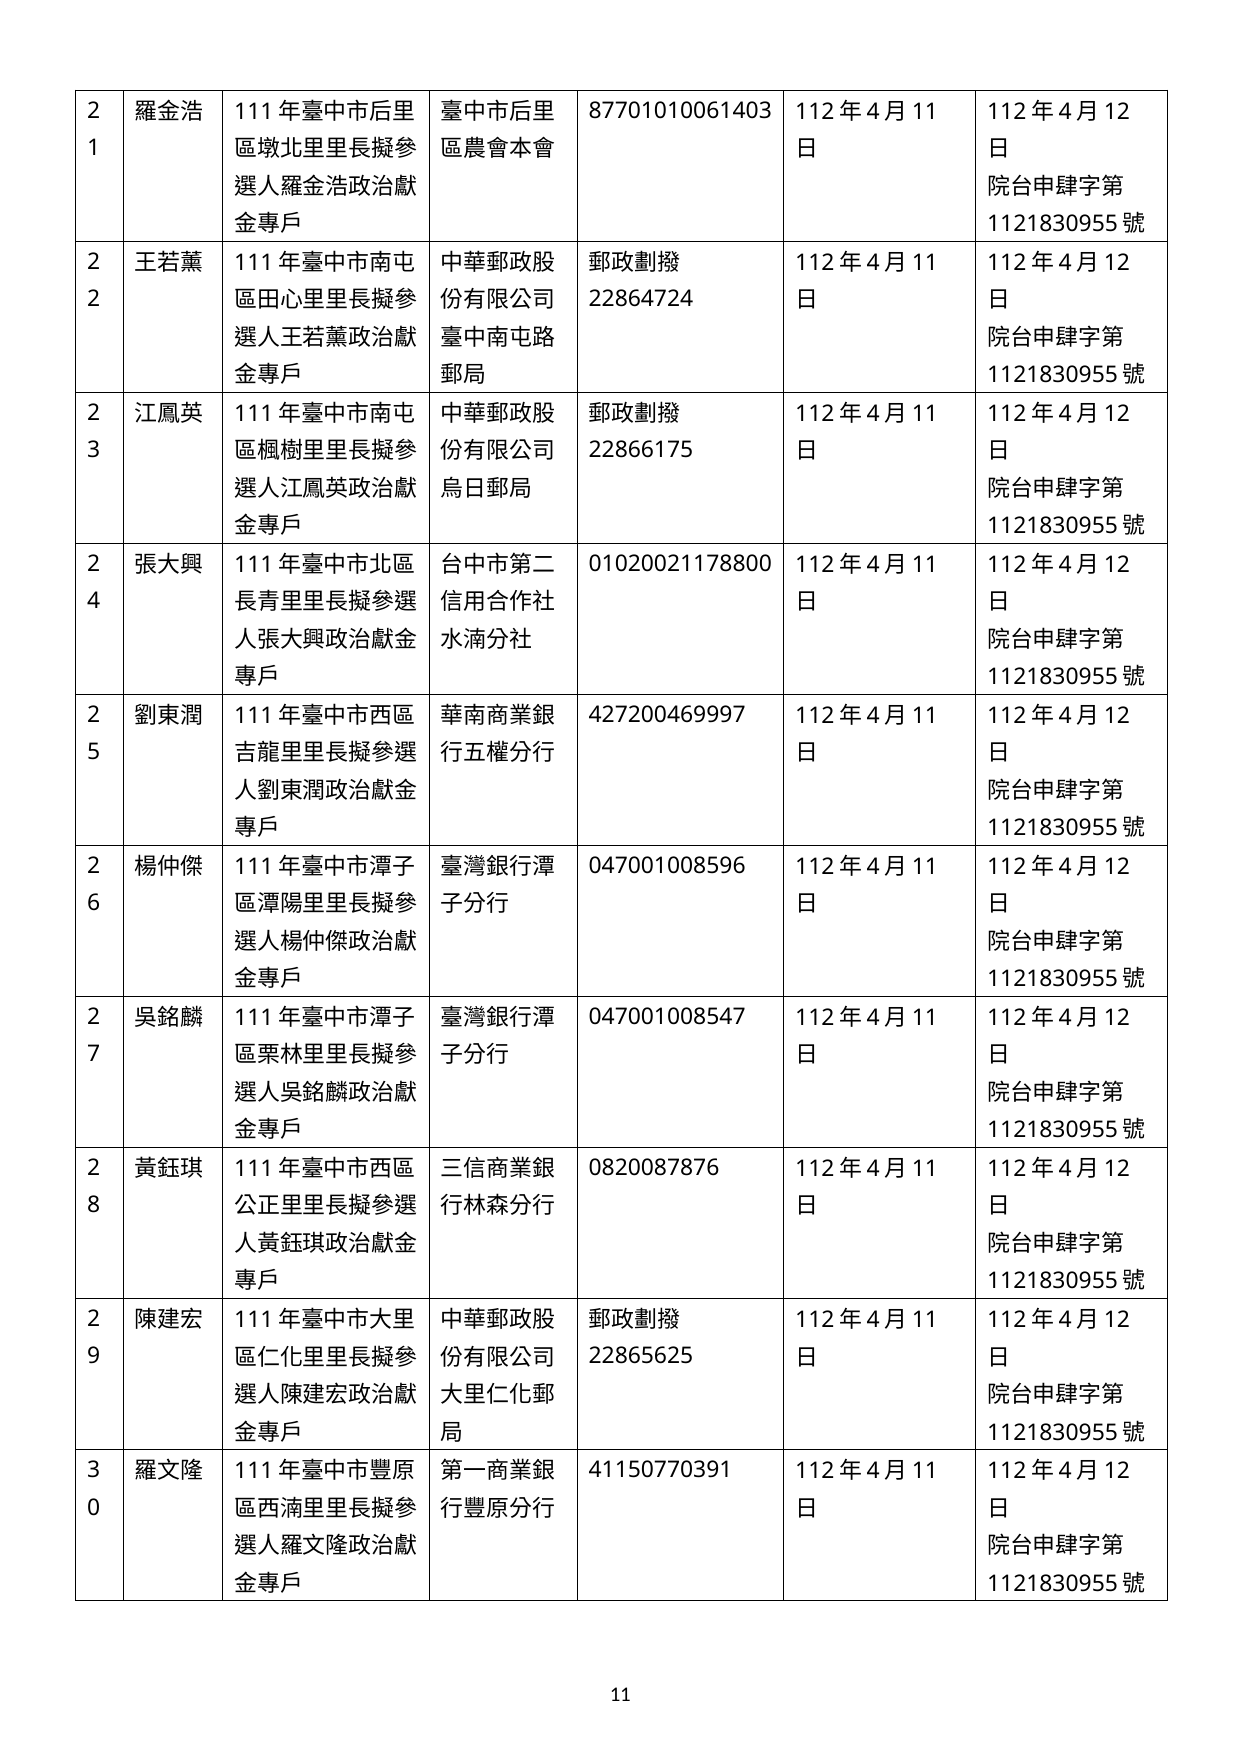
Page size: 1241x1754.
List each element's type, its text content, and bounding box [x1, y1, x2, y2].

table_cell 陳建宏 [124, 1299, 222, 1449]
table_cell 047001008547 [578, 997, 783, 1147]
table_cell 112年4月12日 院台申肆字第1121830955號 [976, 846, 1167, 996]
table_cell 吳銘麟 [124, 997, 222, 1147]
table_cell 30 [76, 1450, 123, 1600]
table_cell 23 [76, 393, 123, 543]
table_cell 張大興 [124, 544, 222, 694]
table_cell 112年4月11日 [784, 544, 975, 694]
table_cell 112年4月12日 院台申肆字第1121830955號 [976, 242, 1167, 392]
table_cell 112年4月12日 院台申肆字第1121830955號 [976, 544, 1167, 694]
table_cell 22 [76, 242, 123, 392]
table_cell 112年4月12日 院台申肆字第1121830955號 [976, 1299, 1167, 1449]
table_cell 三信商業銀行林森分行 [430, 1148, 577, 1298]
table_cell 111年臺中市豐原區西湳里里長擬參選人羅文隆政治獻金專戶 [223, 1450, 429, 1600]
table_cell 25 [76, 695, 123, 845]
table_cell 24 [76, 544, 123, 694]
table_cell 21 [76, 91, 123, 241]
table_cell 華南商業銀行五權分行 [430, 695, 577, 845]
table_cell 台中市第二信用合作社水湳分社 [430, 544, 577, 694]
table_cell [976, 1450, 1167, 1600]
table_cell 臺中市后里區農會本會 [430, 91, 577, 241]
table_cell 112年4月12日 院台申肆字第1121830955號 [976, 1148, 1167, 1298]
table_cell 29 [76, 1299, 123, 1449]
table_cell 112年4月11日 [784, 91, 975, 241]
table_cell 111年臺中市潭子區栗林里里長擬參選人吳銘麟政治獻金專戶 [223, 997, 429, 1147]
table_cell 111年臺中市西區吉龍里里長擬參選人劉東潤政治獻金專戶 [223, 695, 429, 845]
table_cell 臺灣銀行潭子分行 [430, 846, 577, 996]
table_cell 047001008596 [578, 846, 783, 996]
table_cell 111年臺中市北區長青里里長擬參選人張大興政治獻金專戶 [223, 544, 429, 694]
table_cell 111年臺中市潭子區潭陽里里長擬參選人楊仲傑政治獻金專戶 [223, 846, 429, 996]
table_cell 郵政劃撥22864724 [578, 242, 783, 392]
table_cell 111年臺中市大里區仁化里里長擬參選人陳建宏政治獻金專戶 [223, 1299, 429, 1449]
table_cell 111年臺中市南屯區楓樹里里長擬參選人江鳳英政治獻金專戶 [223, 393, 429, 543]
table_cell 羅文隆 [124, 1450, 222, 1600]
table_cell 臺灣銀行潭子分行 [430, 997, 577, 1147]
table_cell 112年4月11日 [784, 695, 975, 845]
table_cell 111年臺中市西區公正里里長擬參選人黃鈺琪政治獻金專戶 [223, 1148, 429, 1298]
table_cell 28 [76, 1148, 123, 1298]
table_cell 26 [76, 846, 123, 996]
table_cell 27 [76, 997, 123, 1147]
table_cell 01020021178800 [578, 544, 783, 694]
table_cell 112年4月12日 院台申肆字第1121830955號 [976, 695, 1167, 845]
table_cell 111年臺中市后里區墩北里里長擬參選人羅金浩政治獻金專戶 [223, 91, 429, 241]
table_cell 郵政劃撥22866175 [578, 393, 783, 543]
table_cell 郵政劃撥22865625 [578, 1299, 783, 1449]
table_cell 中華郵政股份有限公司大里仁化郵局 [430, 1299, 577, 1449]
table_cell 112年4月11日 [784, 1450, 975, 1600]
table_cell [976, 91, 1167, 241]
table_cell 中華郵政股份有限公司烏日郵局 [430, 393, 577, 543]
table_cell 87701010061403 [578, 91, 783, 241]
table_cell 第一商業銀行豐原分行 [430, 1450, 577, 1600]
table_cell 112年4月11日 [784, 393, 975, 543]
table_cell 0820087876 [578, 1148, 783, 1298]
table_cell 427200469997 [578, 695, 783, 845]
table_cell 41150770391 [578, 1450, 783, 1600]
table_cell 劉東潤 [124, 695, 222, 845]
table_cell 羅金浩 [124, 91, 222, 241]
table_cell 112年4月12日 院台申肆字第1121830955號 [976, 997, 1167, 1147]
table_cell 楊仲傑 [124, 846, 222, 996]
table_cell 112年4月11日 [784, 846, 975, 996]
table_cell 黃鈺琪 [124, 1148, 222, 1298]
table_cell 王若薰 [124, 242, 222, 392]
table_cell 112年4月11日 [784, 997, 975, 1147]
table_cell 112年4月12日 院台申肆字第1121830955號 [976, 393, 1167, 543]
table_cell 112年4月11日 [784, 242, 975, 392]
table_cell 112年4月11日 [784, 1148, 975, 1298]
table_cell 112年4月11日 [784, 1299, 975, 1449]
table_cell 中華郵政股份有限公司臺中南屯路郵局 [430, 242, 577, 392]
table_cell 江鳳英 [124, 393, 222, 543]
table_cell 111年臺中市南屯區田心里里長擬參選人王若薰政治獻金專戶 [223, 242, 429, 392]
